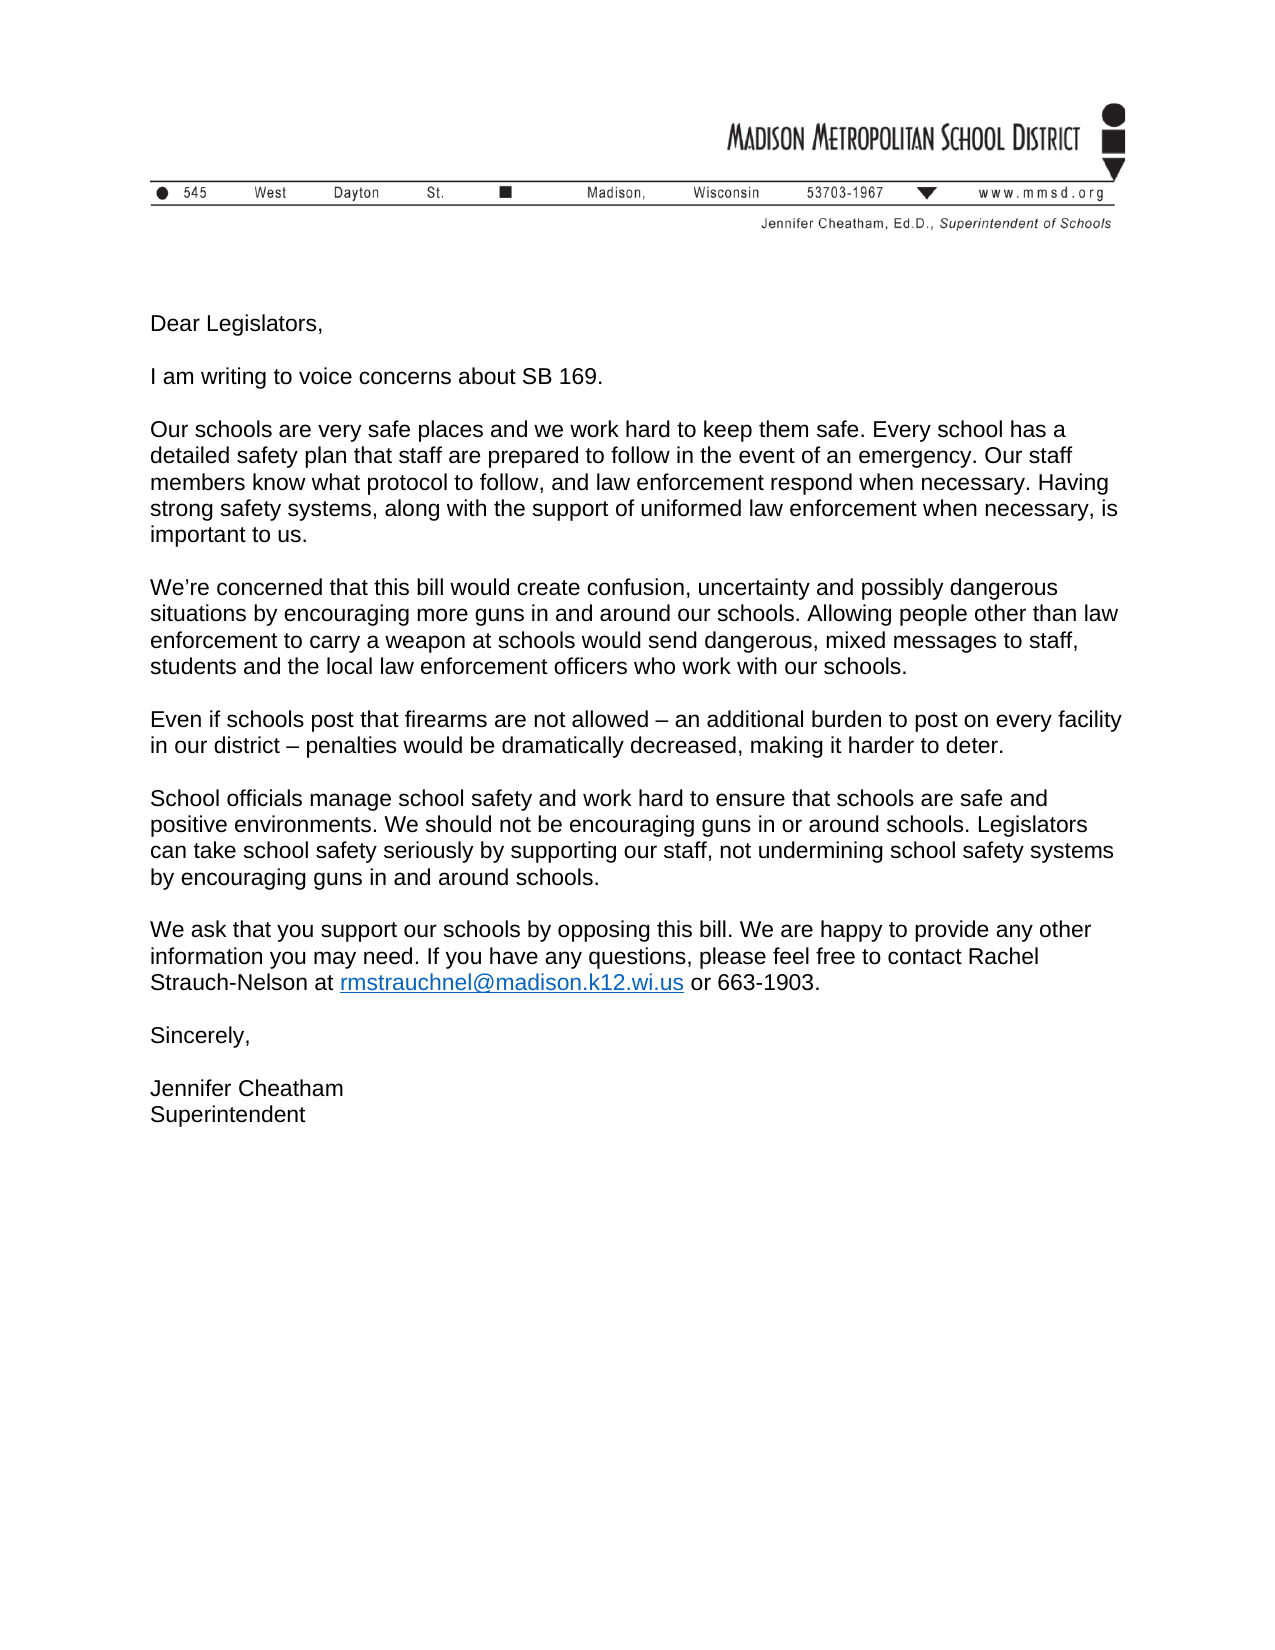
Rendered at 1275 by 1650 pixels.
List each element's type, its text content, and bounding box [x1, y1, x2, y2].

text Superintendent [150, 1101, 1125, 1127]
picture [150, 75, 1125, 232]
text Even if schools post that firearms are not allowed – an additional burden to post on every facility in our district – penalties would be dramatically decreased, making it harder to deter. [150, 706, 1125, 758]
text Sincerely, [150, 1022, 1125, 1048]
text Our schools are very safe places and we work hard to keep them safe. Every school has a detailed safety plan that staff are prepared to follow in the event of an emergency. Our staff members know what protocol to follow, and law enforcement respond when necessary. Having strong safety systems, along with the support of uniformed law enforcement when necessary, is important to us. [150, 416, 1125, 547]
text Dear Legislators, [150, 310, 1125, 337]
text We ask that you support our schools by opposing this bill. We are happy to provide any other information you may need. If you have any questions, please feel free to contact Rachel Strauch-Nelson at rmstrauchnel@madison.k12.wi.us or 663-1903. [150, 916, 1125, 996]
text School officials manage school safety and work hard to ensure that schools are safe and positive environments. We should not be encouraging guns in or around schools. Legislators can take school safety seriously by supporting our staff, not undermining school safety systems by encouraging guns in and around schools. [150, 785, 1125, 890]
text We’re concerned that this bill would create confusion, uncertainty and possibly dangerous situations by encouraging more guns in and around our schools. Allowing people other than law enforcement to carry a weapon at schools would send dangerous, mixed messages to staff, students and the local law enforcement officers who work with our schools. [150, 574, 1125, 679]
text I am writing to voice concerns about SB 169. [150, 363, 1125, 389]
text Jennifer Cheatham [150, 1074, 1125, 1101]
